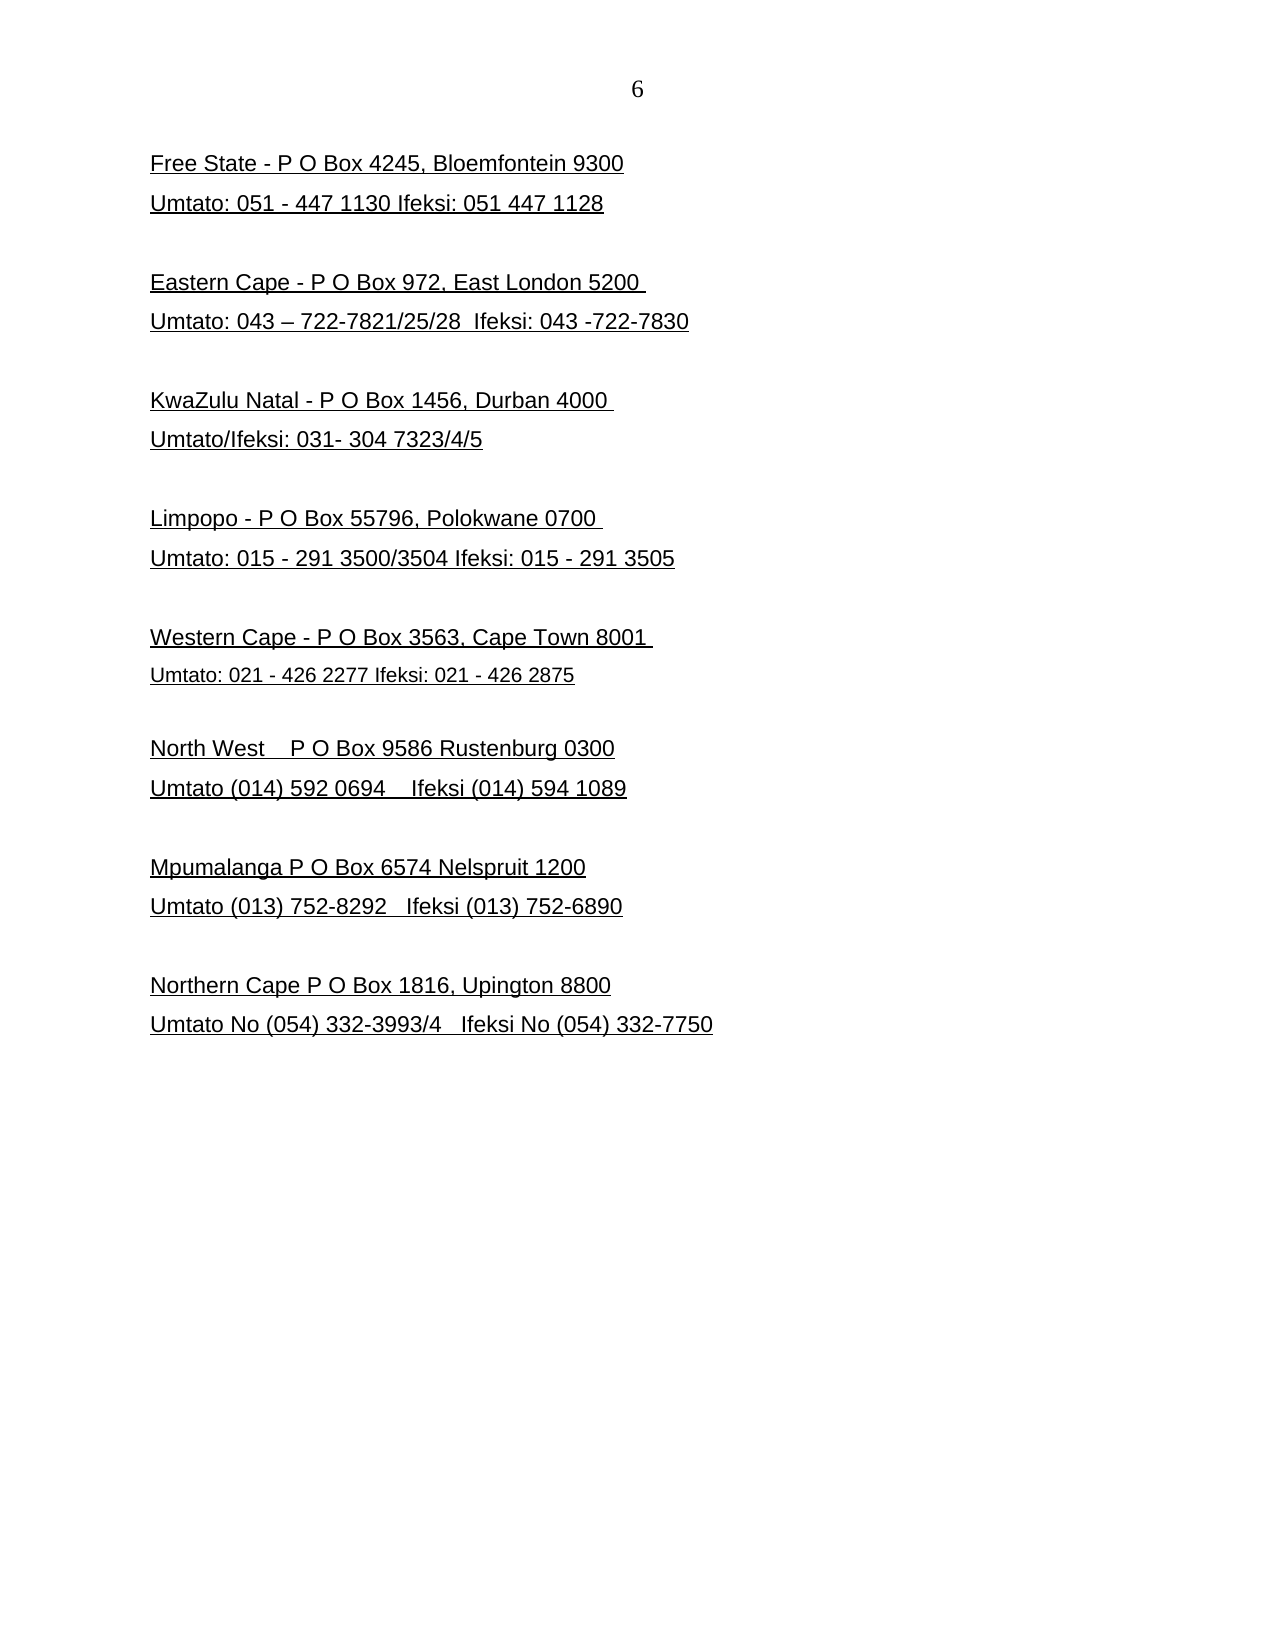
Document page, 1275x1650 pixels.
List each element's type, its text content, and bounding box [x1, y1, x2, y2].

text Umtato No (054) 332-3993/4 Ifeksi No (054) 332-7750 [150, 1011, 1125, 1038]
text Northern Cape P O Box 1816, Upington 8800 [150, 972, 1125, 998]
text Umtato: 043 – 722-7821/25/28 Ifeksi: 043 -722-7830 [150, 308, 1125, 334]
text Umtato: 015 - 291 3500/3504 Ifeksi: 015 - 291 3505 [150, 545, 1125, 571]
text KwaZulu Natal - P O Box 1456, Durban 4000 [150, 387, 1125, 413]
text Umtato: 021 - 426 2277 Ifeksi: 021 - 426 2875 [150, 663, 1125, 687]
text Mpumalanga P O Box 6574 Nelspruit 1200 [150, 853, 1125, 880]
text Eastern Cape - P O Box 972, East London 5200 [150, 268, 1125, 295]
text Free State - P O Box 4245, Bloemfontein 9300 [150, 150, 1125, 176]
text Umtato (014) 592 0694 Ifeksi (014) 594 1089 [150, 774, 1125, 801]
text Umtato: 051 - 447 1130 Ifeksi: 051 447 1128 [150, 189, 1125, 216]
text Umtato (013) 752-8292 Ifeksi (013) 752-6890 [150, 893, 1125, 919]
text Umtato/Ifeksi: 031- 304 7323/4/5 [150, 426, 1125, 453]
text Western Cape - P O Box 3563, Cape Town 8001 [150, 624, 1125, 650]
text Limpopo - P O Box 55796, Polokwane 0700 [150, 505, 1125, 532]
text North West P O Box 9586 Rustenburg 0300 [150, 735, 1125, 761]
